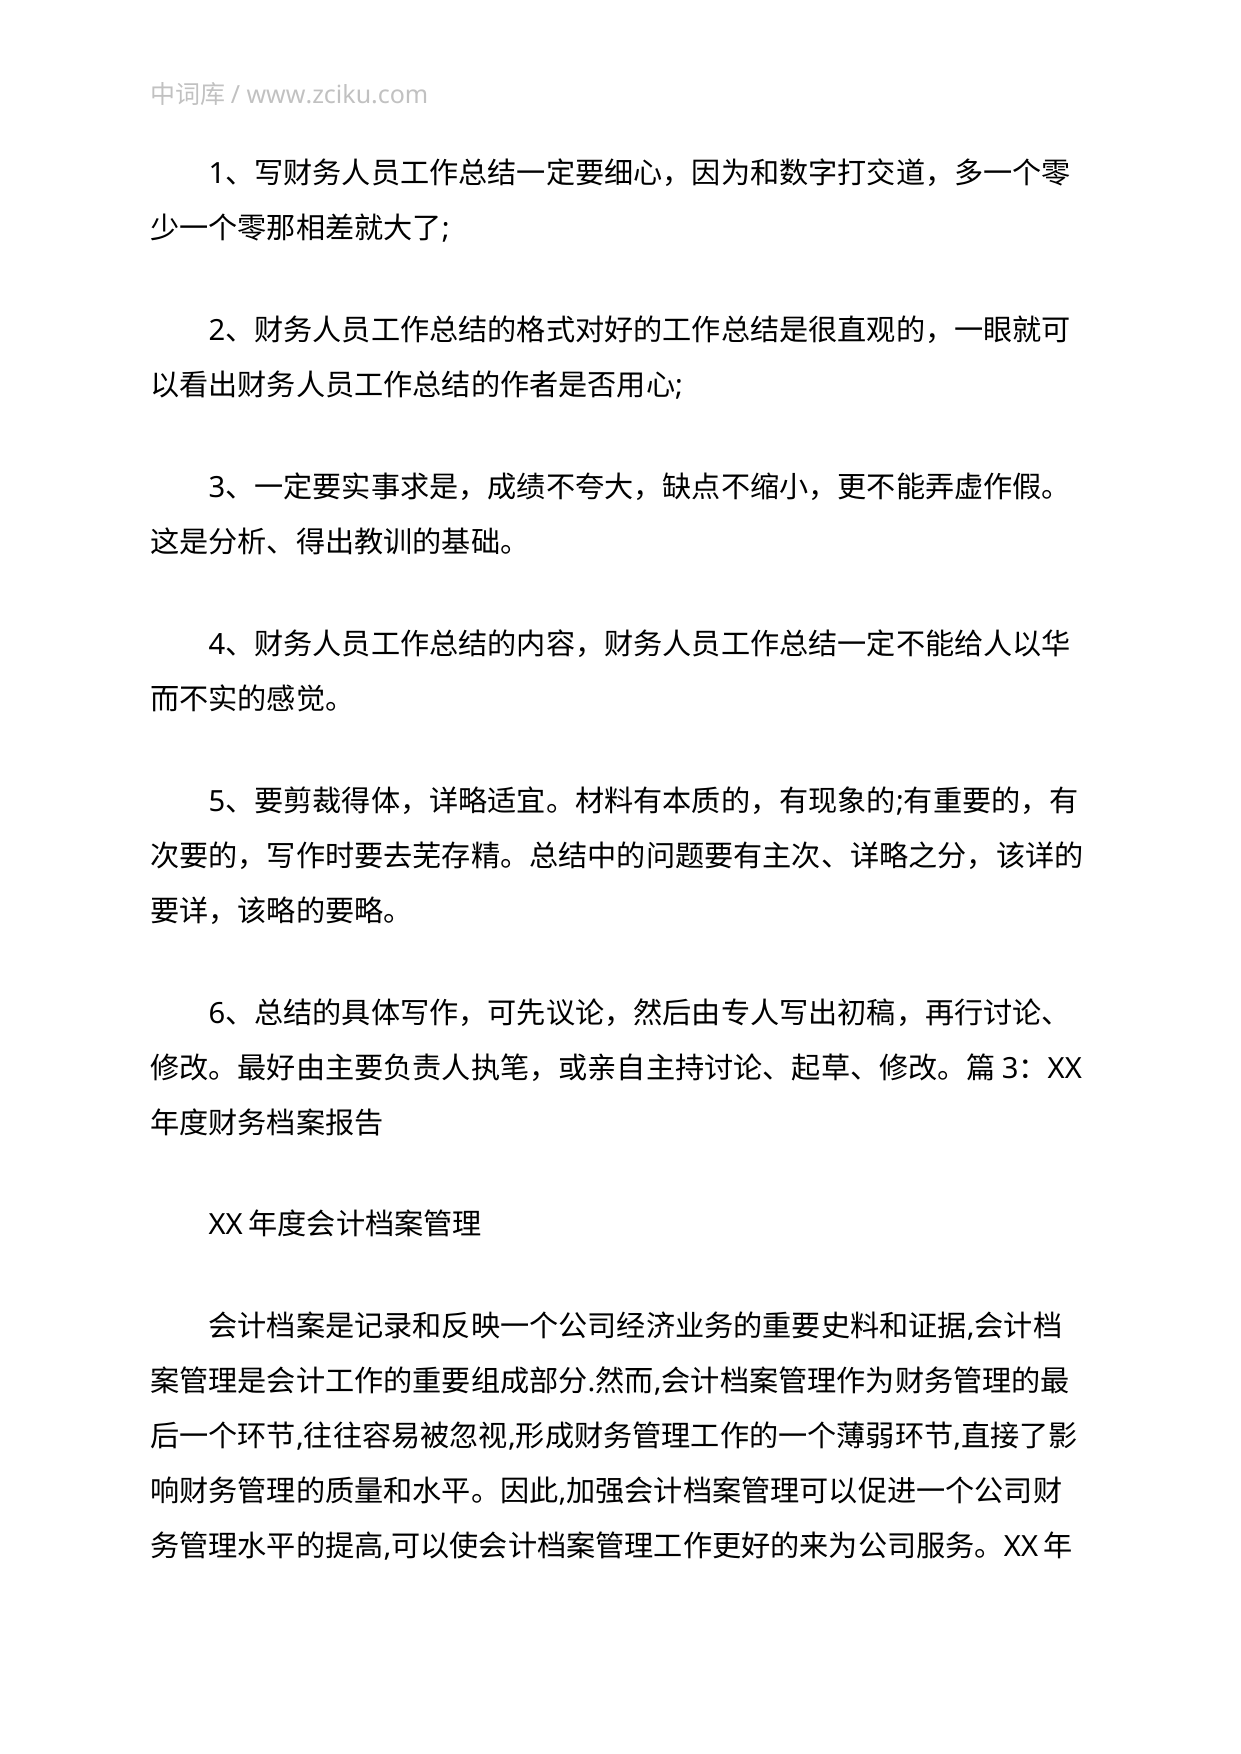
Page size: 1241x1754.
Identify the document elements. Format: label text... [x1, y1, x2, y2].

text 1、写财务人员工作总结一定要细心，因为和数字打交道，多一个零少一个零那相差就大了; [150, 150, 1090, 247]
text 6、总结的具体写作，可先议论，然后由专人写出初稿，再行讨论、修改。最好由主要负责人执笔，或亲自主持讨论、起草、修改。篇3：XX年度财务档案报告 [150, 989, 1090, 1141]
text 3、一定要实事求是，成绩不夸大，缺点不缩小，更不能弄虚作假。这是分析、得出教训的基础。 [150, 464, 1090, 561]
text XX年度会计档案管理 [150, 1201, 1090, 1243]
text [150, 1303, 1090, 1565]
text 2、财务人员工作总结的格式对好的工作总结是很直观的，一眼就可以看出财务人员工作总结的作者是否用心; [150, 307, 1090, 404]
text 4、财务人员工作总结的内容，财务人员工作总结一定不能给人以华而不实的感觉。 [150, 621, 1090, 718]
text 5、要剪裁得体，详略适宜。材料有本质的，有现象的;有重要的，有次要的，写作时要去芜存精。总结中的问题要有主次、详略之分，该详的要详，该略的要略。 [150, 777, 1090, 930]
